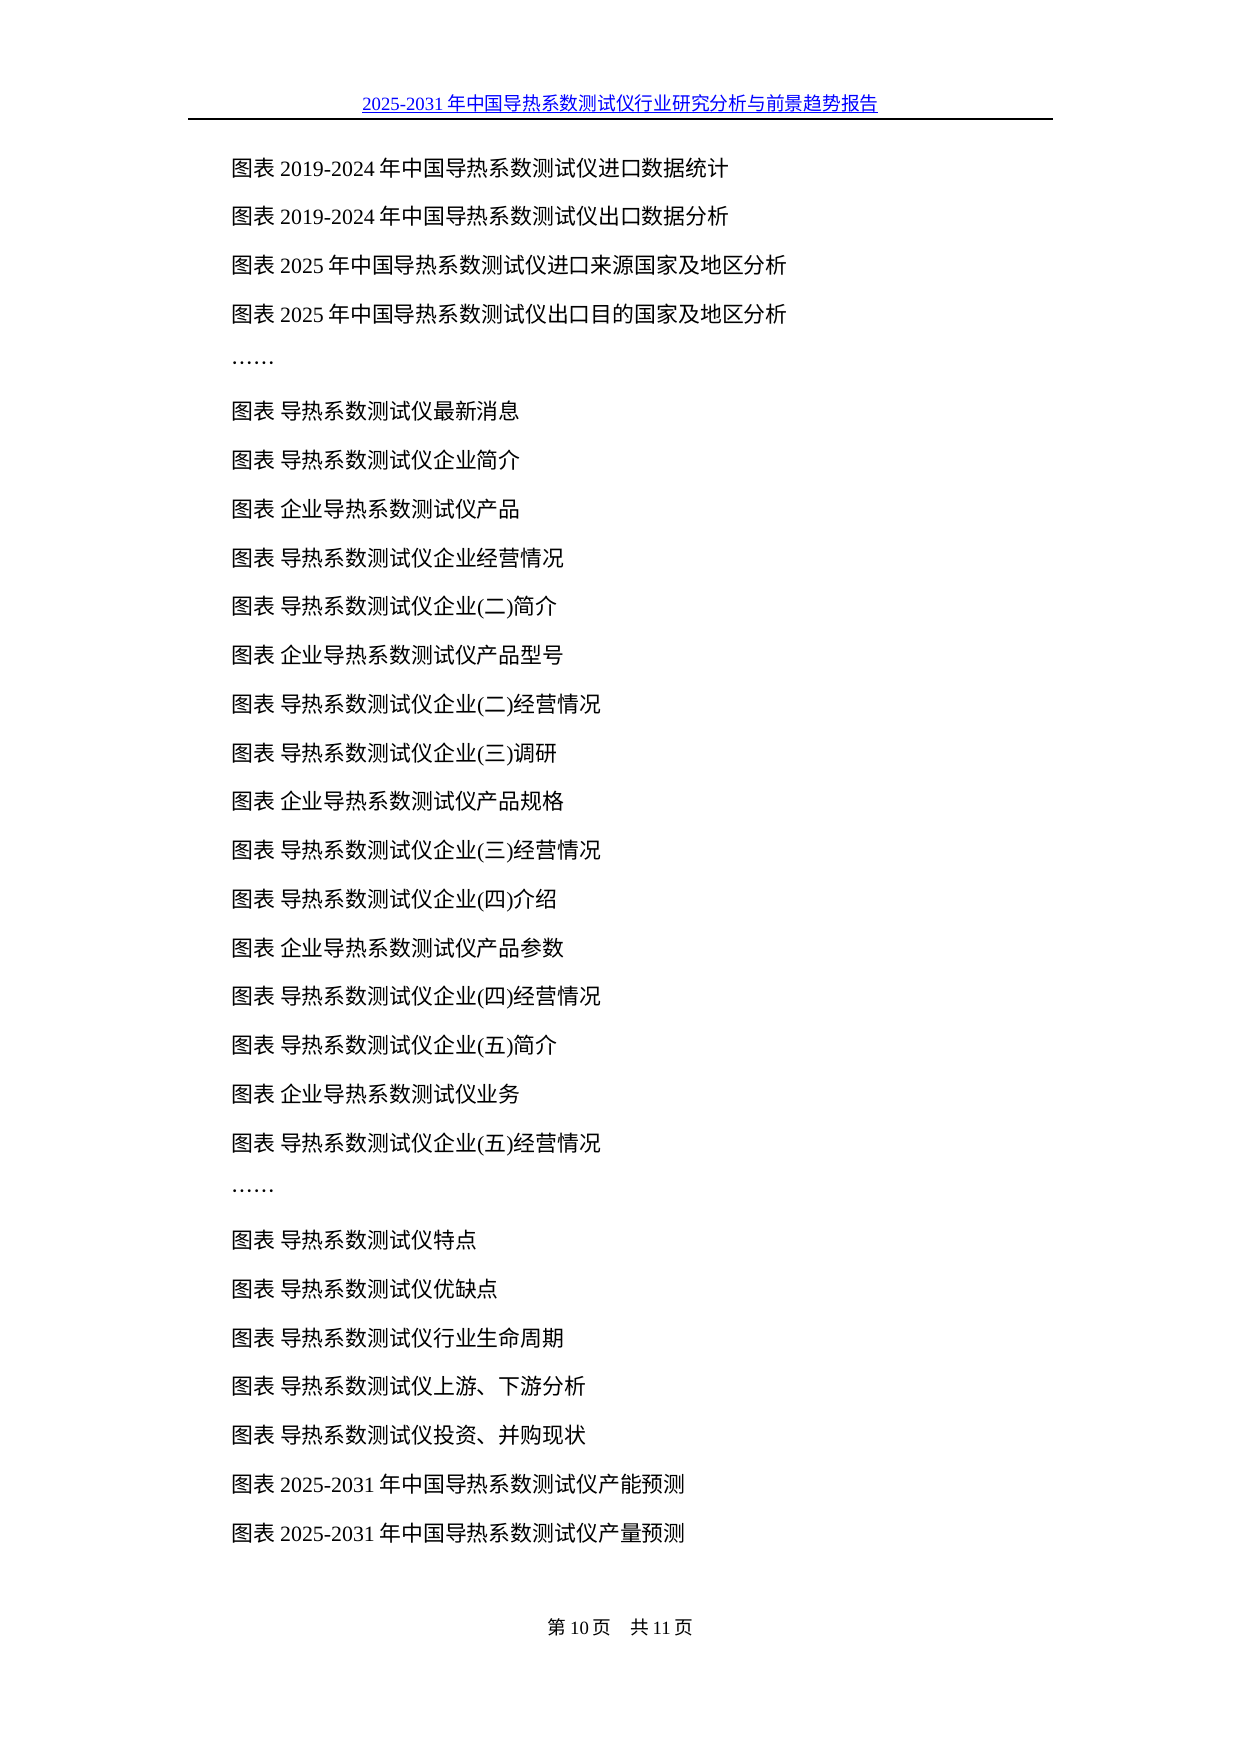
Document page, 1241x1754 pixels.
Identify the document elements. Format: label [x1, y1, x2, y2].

text [187, 150, 1053, 1548]
